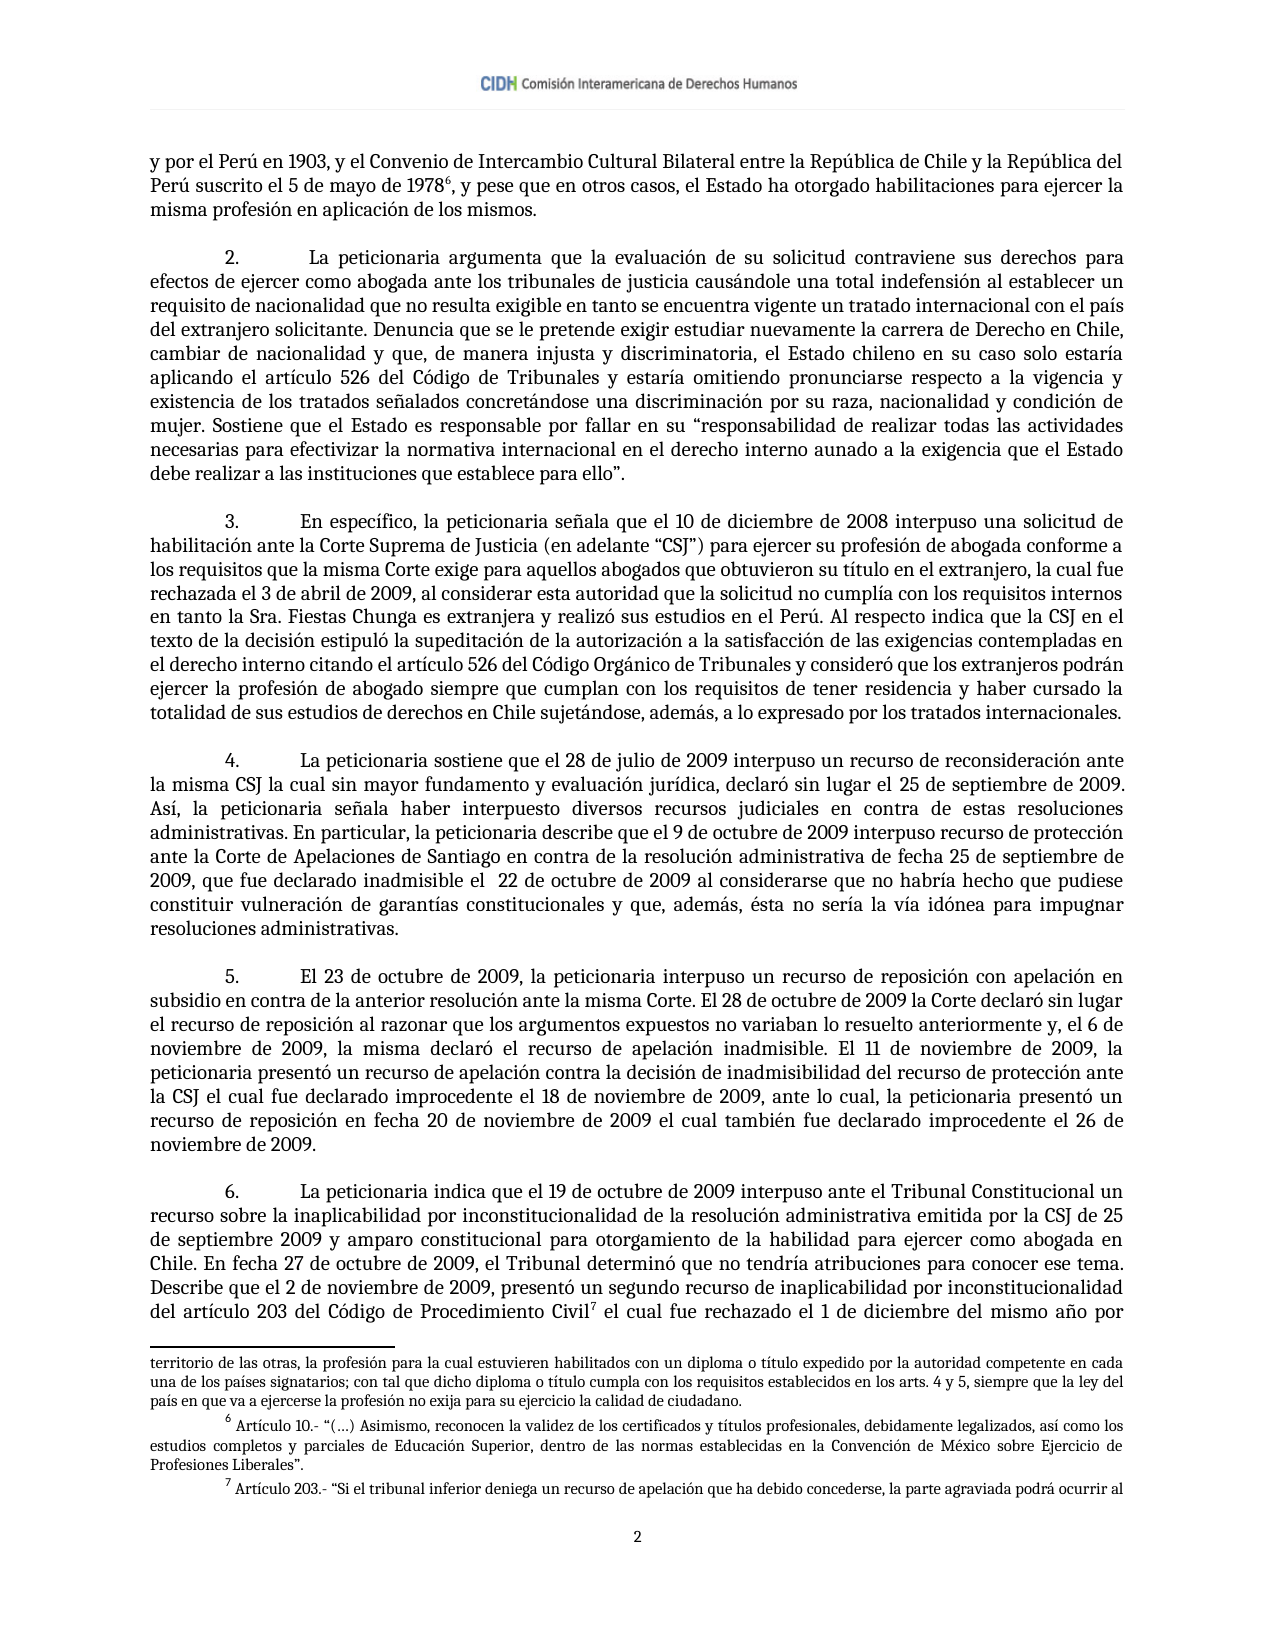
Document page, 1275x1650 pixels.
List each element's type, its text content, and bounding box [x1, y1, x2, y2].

picture [475, 75, 800, 93]
list La peticionaria argumenta que la evaluación de su solicitud contraviene sus derechos para efectos de ejercer como abogada ante los tribunales de justicia causándole una total indefensión al establecer un requisito de nacionalidad que no resulta exigible en tanto se encuentra vigente un tratado internacional con el país del extranjero solicitante. Denuncia que se le pretende exigir estudiar nuevamente la carrera de Derecho en Chile, cambiar de nacionalidad y que, de manera injusta y discriminatoria, el Estado chileno en su caso solo estaría aplicando el artículo 526 del Código de Tribunales y estaría omitiendo pronunciarse respecto a la vigencia y existencia de los tratados señalados concretándose una discriminación por su raza, nacionalidad y condición de mujer. Sostiene que el Estado es responsable por fallar en su “responsabilidad de realizar todas las actividades necesarias para efectivizar la normativa internacional en el derecho interno aunado a la exigencia que el Estado debe realizar a las instituciones que establece para ello”. [150, 246, 1125, 485]
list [150, 1180, 1125, 1324]
list En específico, la peticionaria señala que el 10 de diciembre de 2008 interpuso una solicitud de habilitación ante la Corte Suprema de Justicia (en adelante “CSJ”) para ejercer su profesión de abogada conforme a los requisitos que la misma Corte exige para aquellos abogados que obtuvieron su título en el extranjero, la cual fue rechazada el 3 de abril de 2009, al considerar esta autoridad que la solicitud no cumplía con los requisitos internos en tanto la Sra. Fiestas Chunga es extranjera y realizó sus estudios en el Perú. Al respecto indica que la CSJ en el texto de la decisión estipuló la supeditación de la autorización a la satisfacción de las exigencias contempladas en el derecho interno citando el artículo 526 del Código Orgánico de Tribunales y consideró que los extranjeros podrán ejercer la profesión de abogado siempre que cumplan con los requisitos de tener residencia y haber cursado la totalidad de sus estudios de derechos en Chile sujetándose, además, a lo expresado por los tratados internacionales. [150, 509, 1125, 725]
list El 23 de octubre de 2009, la peticionaria interpuso un recurso de reposición con apelación en subsidio en contra de la anterior resolución ante la misma Corte. El 28 de octubre de 2009 la Corte declaró sin lugar el recurso de reposición al razonar que los argumentos expuestos no variaban lo resuelto anteriormente y, el 6 de noviembre de 2009, la misma declaró el recurso de apelación inadmisible. El 11 de noviembre de 2009, la peticionaria presentó un recurso de apelación contra la decisión de inadmisibilidad del recurso de protección ante la CSJ el cual fue declarado improcedente el 18 de noviembre de 2009, ante lo cual, la peticionaria presentó un recurso de reposición en fecha 20 de noviembre de 2009 el cual también fue declarado improcedente el 26 de noviembre de 2009. [150, 964, 1125, 1156]
list La peticionaria sostiene que el 28 de julio de 2009 interpuso un recurso de reconsideración ante la misma CSJ la cual sin mayor fundamento y evaluación jurídica, declaró sin lugar el 25 de septiembre de 2009. Así, la peticionaria señala haber interpuesto diversos recursos judiciales en contra de estas resoluciones administrativas. En particular, la peticionaria describe que el 9 de octubre de 2009 interpuso recurso de protección ante la Corte de Apelaciones de Santiago en contra de la resolución administrativa de fecha 25 de septiembre de 2009, que fue declarado inadmisible el 22 de octubre de 2009 al considerarse que no habría hecho que pudiese constituir vulneración de garantías constitucionales y que, además, ésta no sería la vía idónea para impugnar resoluciones administrativas. [150, 749, 1125, 941]
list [150, 150, 1125, 222]
